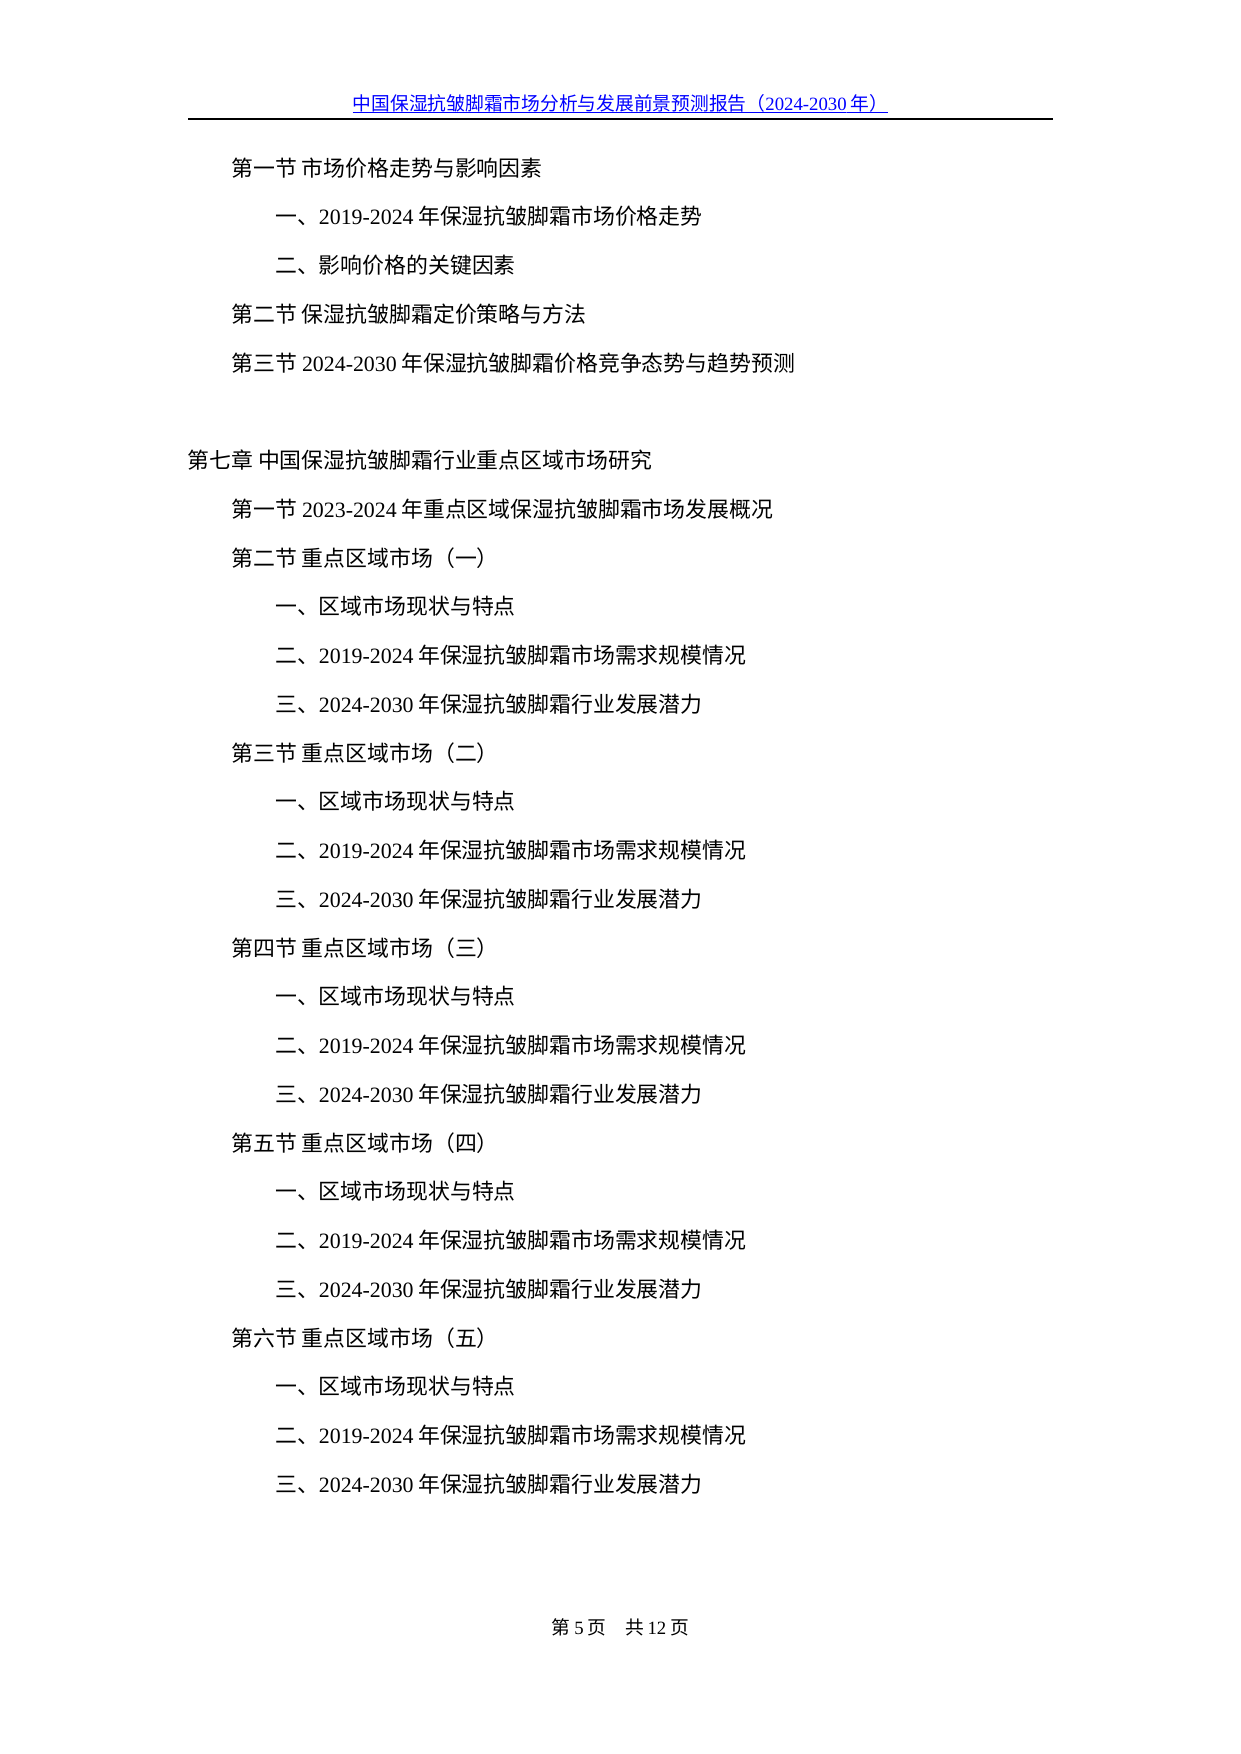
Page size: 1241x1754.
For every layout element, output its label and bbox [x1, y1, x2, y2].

text [187, 150, 1053, 1499]
